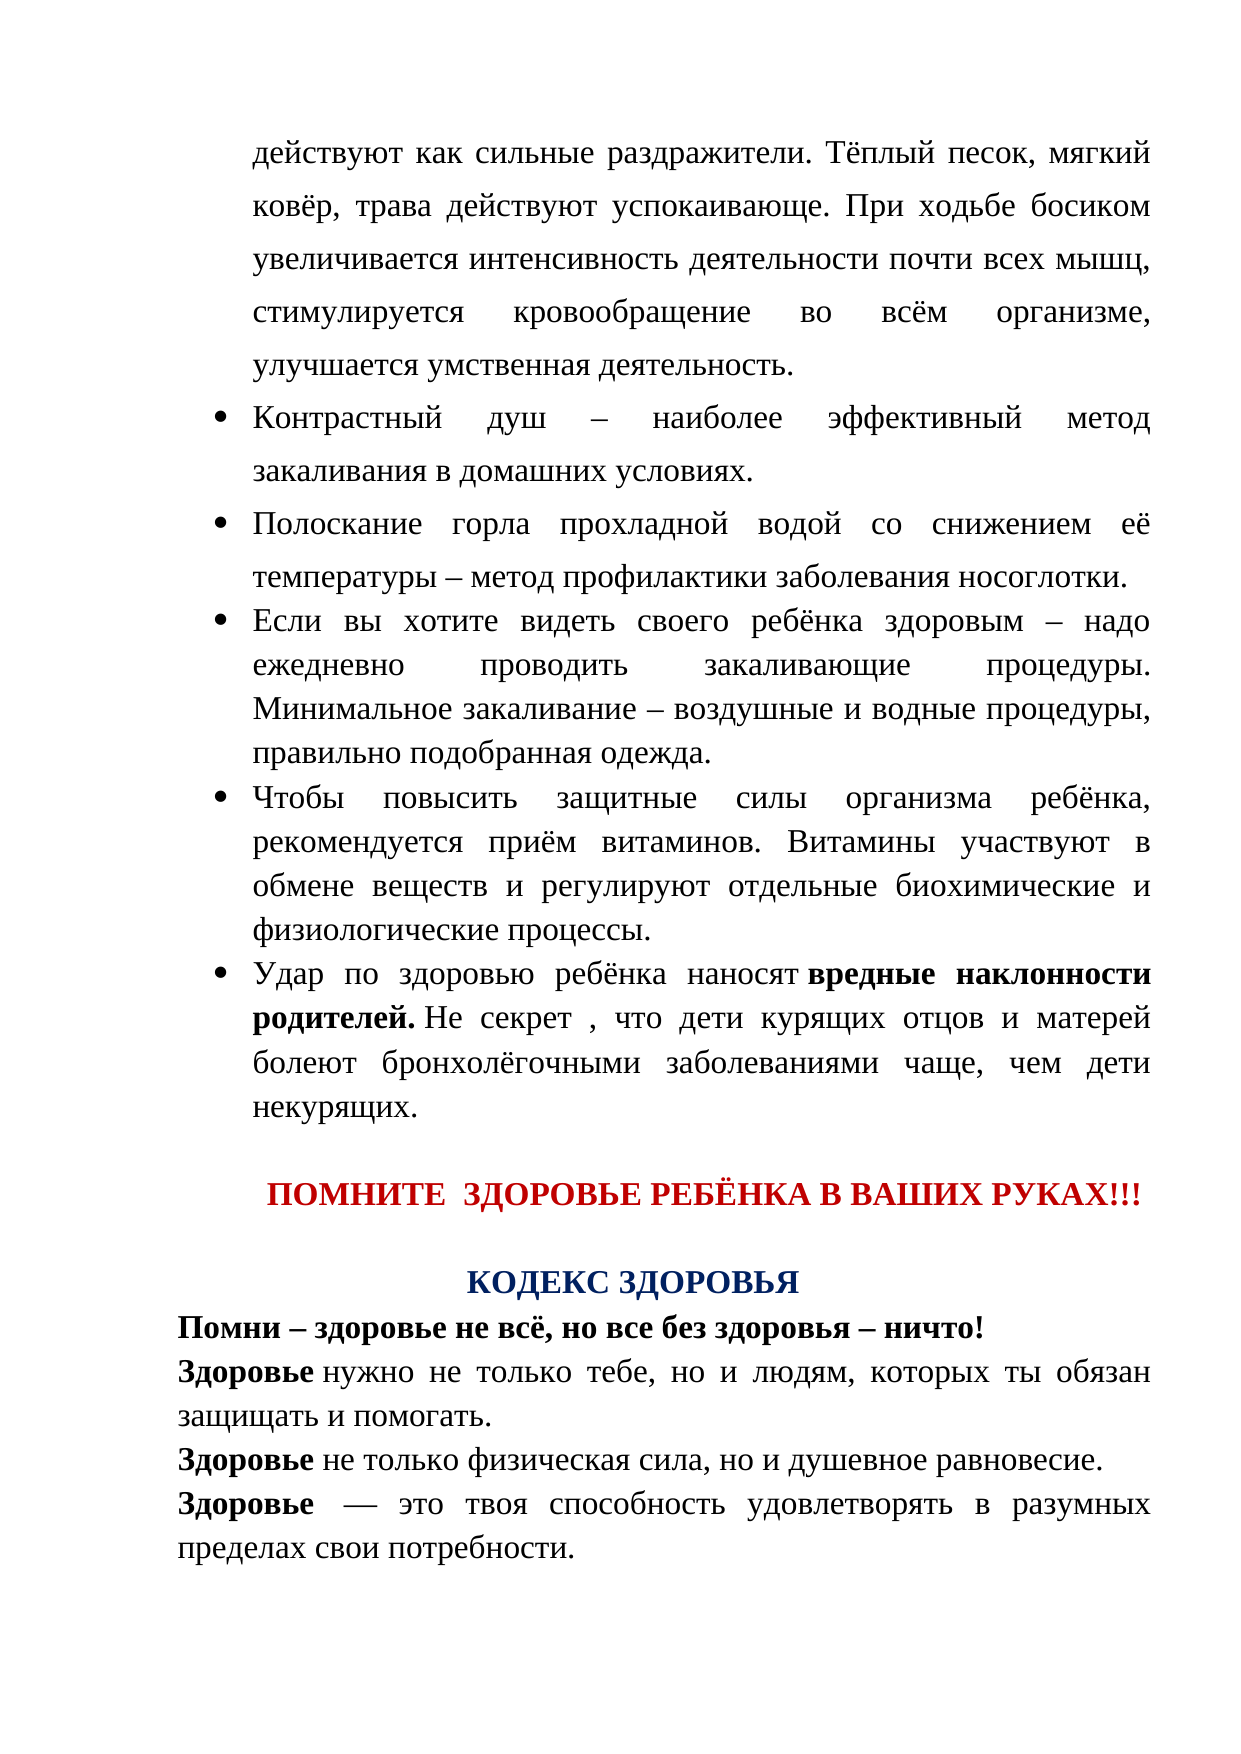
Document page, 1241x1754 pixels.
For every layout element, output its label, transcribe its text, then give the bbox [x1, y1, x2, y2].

text Помни – здоровье не всё, но все без здоровья – ничто! [177, 1301, 1152, 1345]
text Здоровье — это твоя способность удовлетворять в разумных пределах свои потребности. [177, 1478, 1152, 1566]
list Если вы хотите видеть своего ребёнка здоровым – надо ежедневно проводить закаливающие процедуры. Минимальное закаливание – воздушные и водные процедуры, правильно подобранная одежда. [215, 594, 1152, 771]
text КОДЕКС ЗДОРОВЬЯ [325, 1257, 1152, 1301]
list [215, 118, 1152, 383]
text ПОМНИТЕ ЗДОРОВЬЕ РЕБЁНКА В ВАШИХ РУКАХ!!! [257, 1168, 1152, 1213]
text Здоровье нужно не только тебе, но и людям, которых ты обязан защищать и помогать. [177, 1345, 1152, 1433]
list Полоскание горла прохладной водой со снижением её температуры – метод профилактики заболевания носоглотки. [215, 488, 1152, 594]
list Удар по здоровью ребёнка наносят вредные наклонности родителей. Не секрет , что дети курящих отцов и матерей болеют бронхолёгочными заболеваниями чаще, чем дети некурящих. [215, 948, 1152, 1124]
text Здоровье не только физическая сила, но и душевное равновесие. [177, 1433, 1152, 1478]
list Контрастный душ – наиболее эффективный метод закаливания в домашних условиях. [215, 383, 1152, 488]
list Чтобы повысить защитные силы организма ребёнка, рекомендуется приём витаминов. Витамины участвуют в обмене веществ и регулируют отдельные биохимические и физиологические процессы. [215, 771, 1152, 948]
